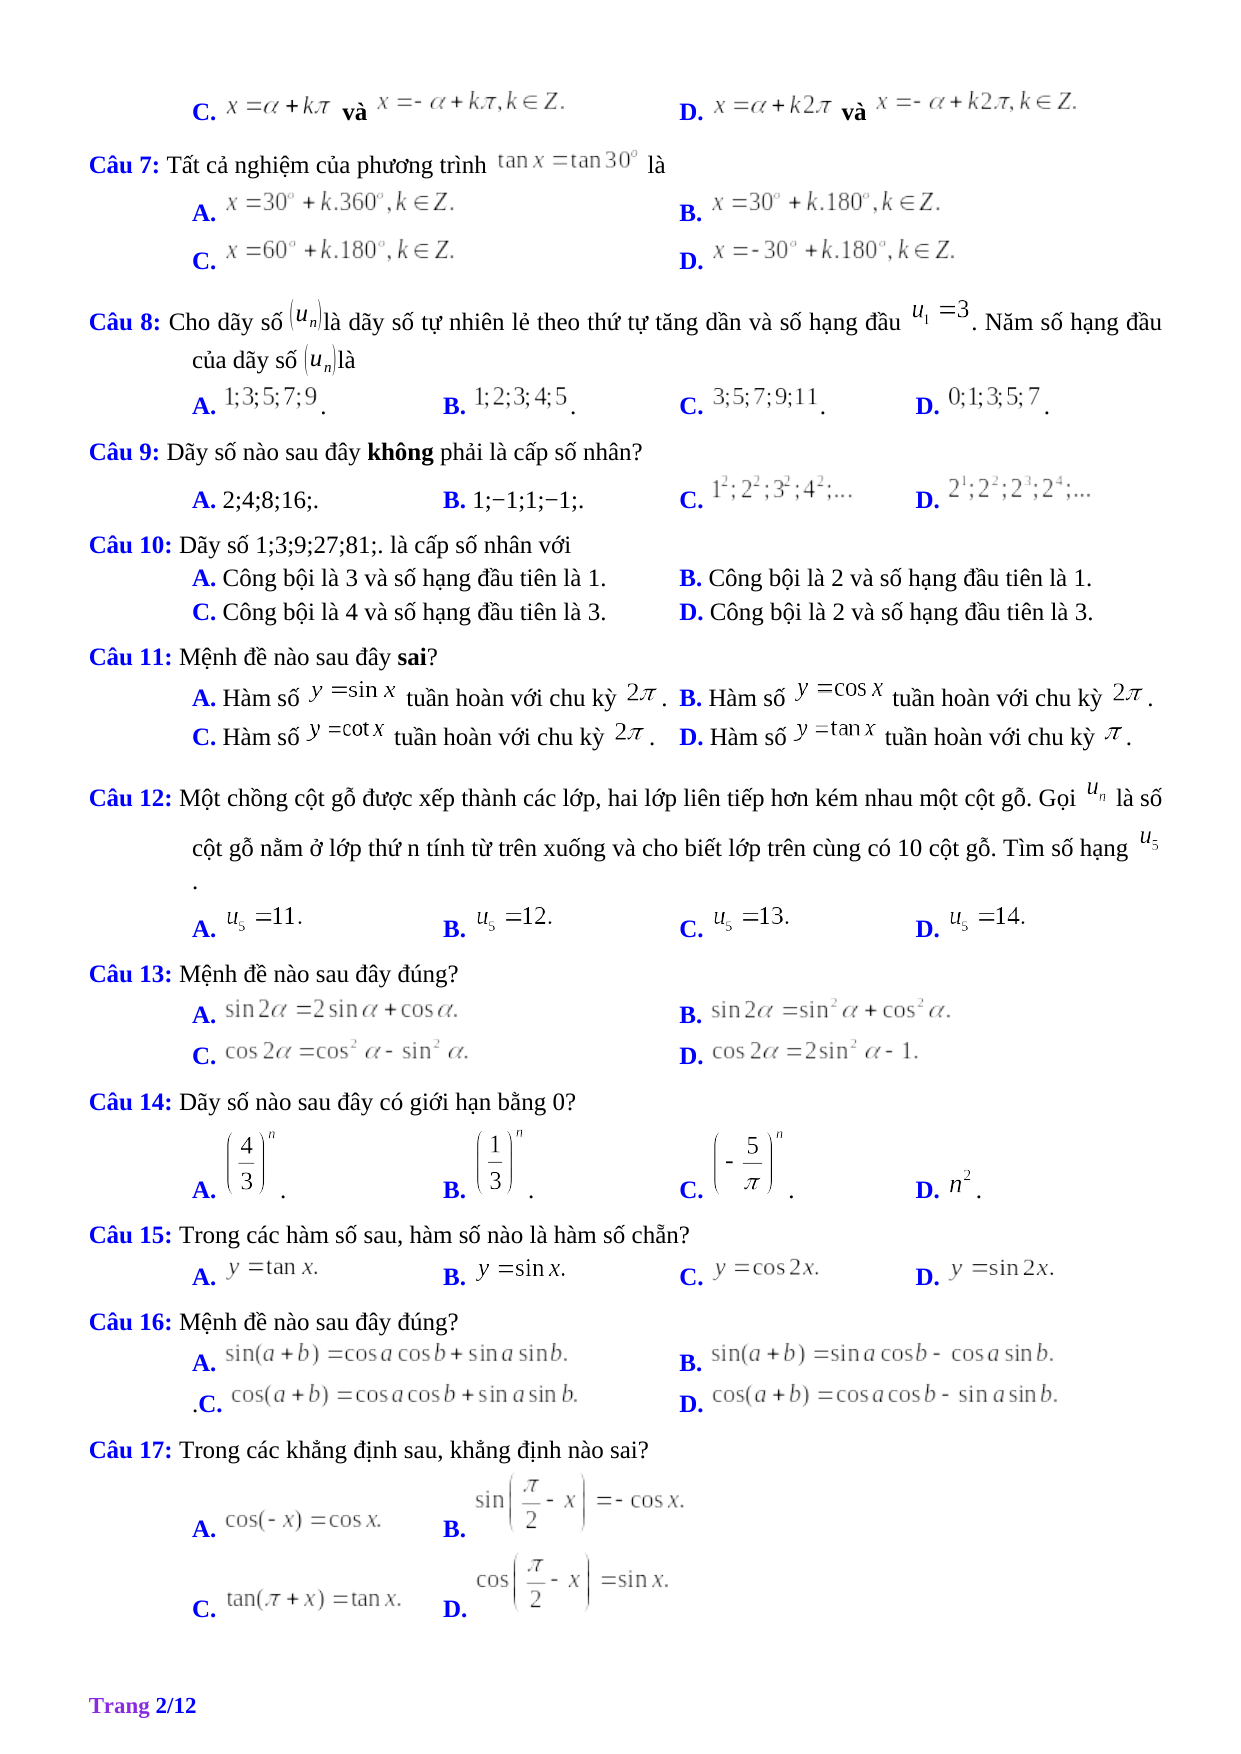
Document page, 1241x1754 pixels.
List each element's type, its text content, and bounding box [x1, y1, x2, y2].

text A. 2;4;8;16;. B. 1;−1;1;−1;. C. D. [192, 470, 1162, 514]
text A. Công bội là 3 và số hạng đầu tiên là 1. B. Công bội là 2 và số hạng đầu tiên là 1. [192, 563, 1162, 592]
text Câu 11: Mệnh đề nào sau đây sai? [88, 642, 1162, 671]
text A. B. [192, 992, 1162, 1029]
text A. B. C. D. [192, 1253, 1162, 1290]
text A. Hàm số tuần hoàn với chu kỳ . B. Hàm số tuần hoàn với chu kỳ . [192, 675, 1162, 712]
text C. và D. và [192, 88, 1162, 125]
text C. D. [192, 231, 1162, 275]
text C. D. [192, 1547, 1162, 1622]
text Câu 13: Mệnh đề nào sau đây đúng? [88, 959, 1162, 988]
text Câu 8: Cho dãy số là dãy số tự nhiên lẻ theo thứ tự tăng dần và số hạng đầu . Năm số hạng đầu của dãy số là [88, 292, 1162, 377]
text C. D. [192, 1033, 1162, 1070]
text A. B. C. D. [192, 899, 1162, 942]
text Câu 7: Tất cả nghiệm của phương trình là [88, 142, 1162, 179]
text Câu 12: Một chồng cột gỗ được xếp thành các lớp, hai lớp liên tiếp hơn kém nhau một cột gỗ. Gọi là số cột gỗ nằm ở lớp thứ n tính từ trên xuống và cho biết lớp trên cùng có 10 cột gỗ. Tìm số hạng . [88, 768, 1162, 894]
text A. B. [192, 1340, 1162, 1377]
text A. B. [192, 183, 1162, 227]
text Câu 17: Trong các khẳng định sau, khẳng định nào sai? [88, 1435, 1162, 1463]
text A. . B. . C. . D. . [192, 1120, 1162, 1204]
text C. Hàm số tuần hoàn với chu kỳ . D. Hàm số tuần hoàn với chu kỳ . [192, 716, 1162, 751]
text C. Công bội là 4 và số hạng đầu tiên là 3. D. Công bội là 2 và số hạng đầu tiên là 3. [192, 597, 1162, 625]
text Câu 15: Trong các hàm số sau, hàm số nào là hàm số chẵn? [88, 1221, 1162, 1249]
text Câu 16: Mệnh đề nào sau đây đúng? [88, 1307, 1162, 1336]
text Câu 14: Dãy số nào sau đây có giới hạn bằng 0? [88, 1087, 1162, 1116]
text .C. D. [192, 1381, 1162, 1418]
text A. B. [192, 1468, 1162, 1543]
text Câu 9: Dãy số nào sau đây không phải là cấp số nhân? [88, 437, 1162, 466]
text A. . B. . C. . D. . [192, 382, 1162, 420]
text Câu 10: Dãy số 1;3;9;27;81;. là cấp số nhân với [88, 531, 1162, 559]
